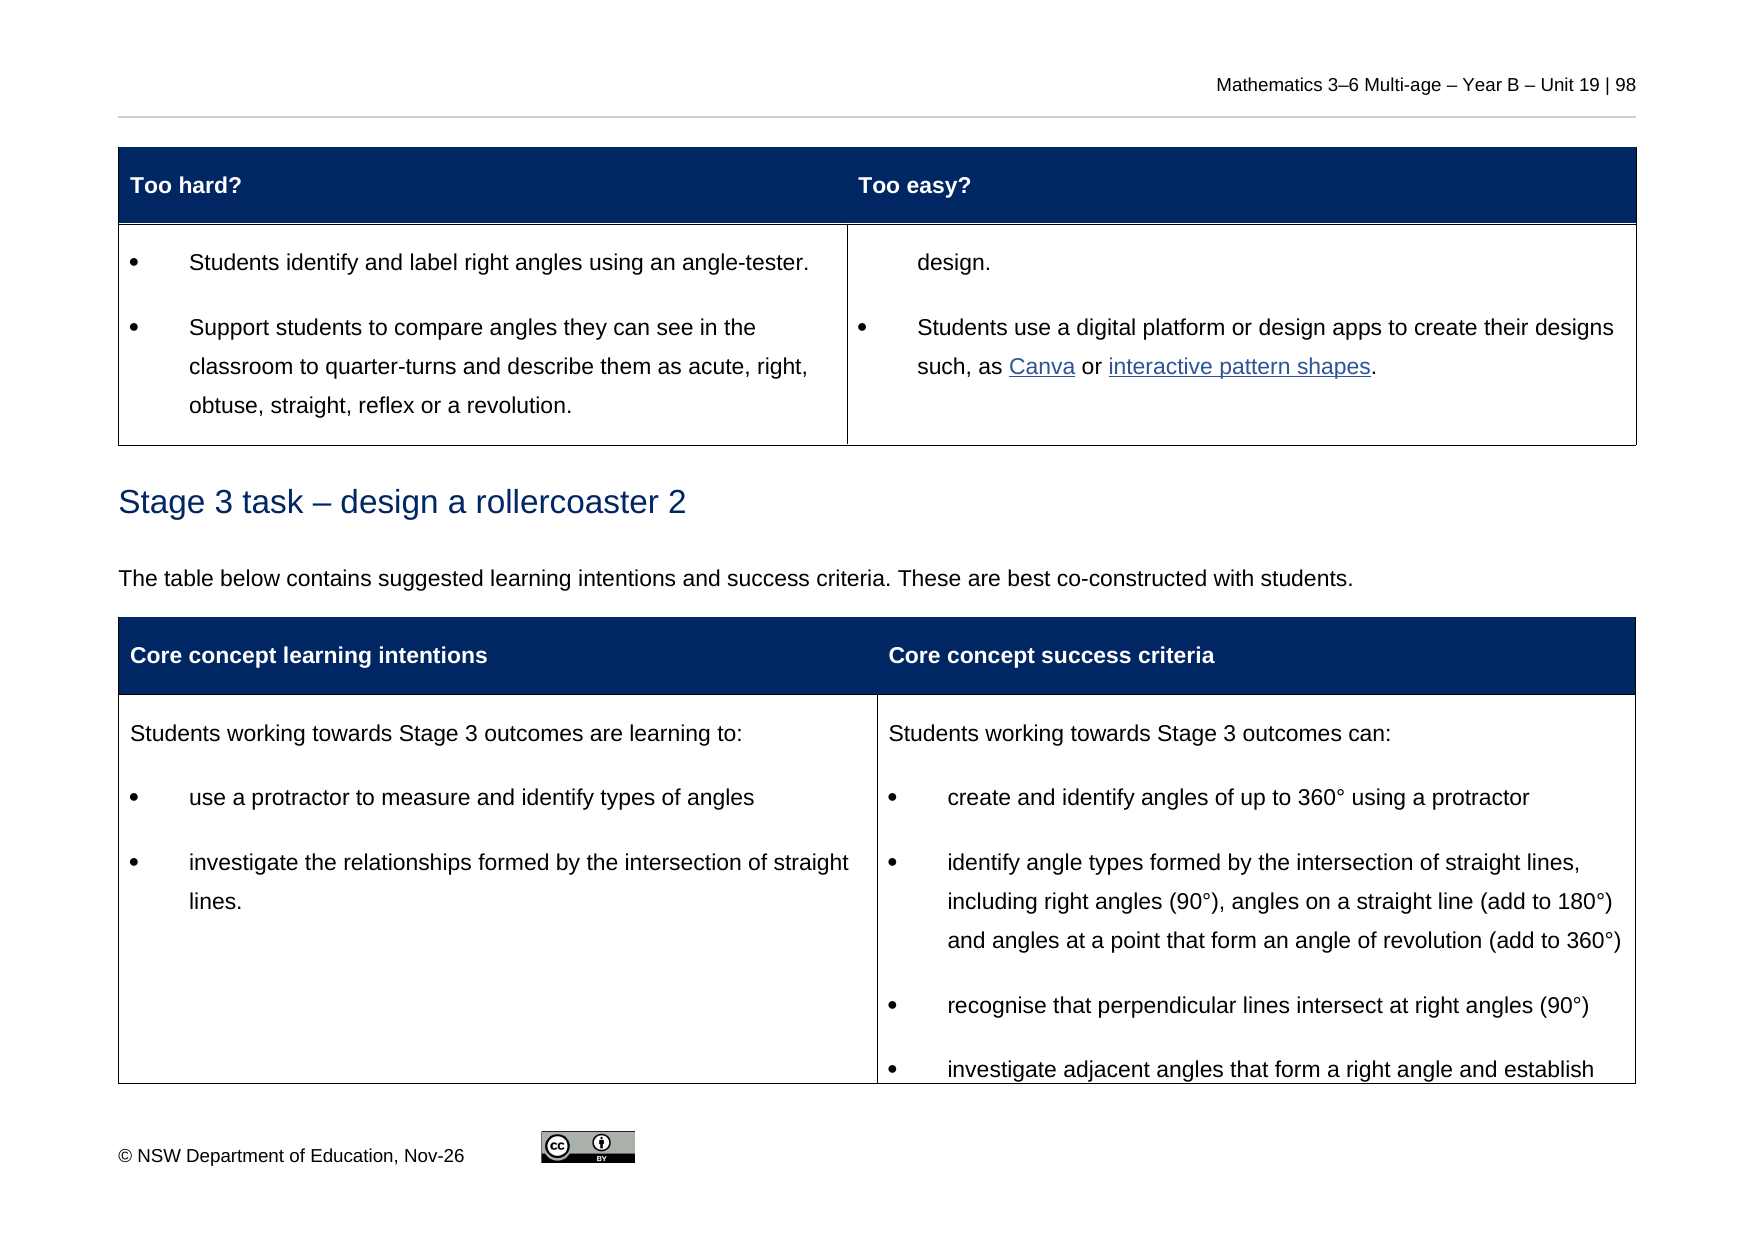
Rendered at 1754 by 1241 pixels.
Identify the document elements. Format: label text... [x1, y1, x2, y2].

table_header Too easy? [847, 147, 1636, 223]
subtitle Stage 3 task – design a rollercoaster 2 [118, 482, 1636, 521]
table_header Core concept learning intentions [119, 617, 877, 694]
table_header Core concept success criteria [877, 617, 1635, 694]
text The table below contains suggested learning intentions and success criteria. These are best co-constructed with students. [118, 565, 1636, 591]
picture [541, 1131, 635, 1163]
table_header Too hard? [119, 147, 847, 223]
